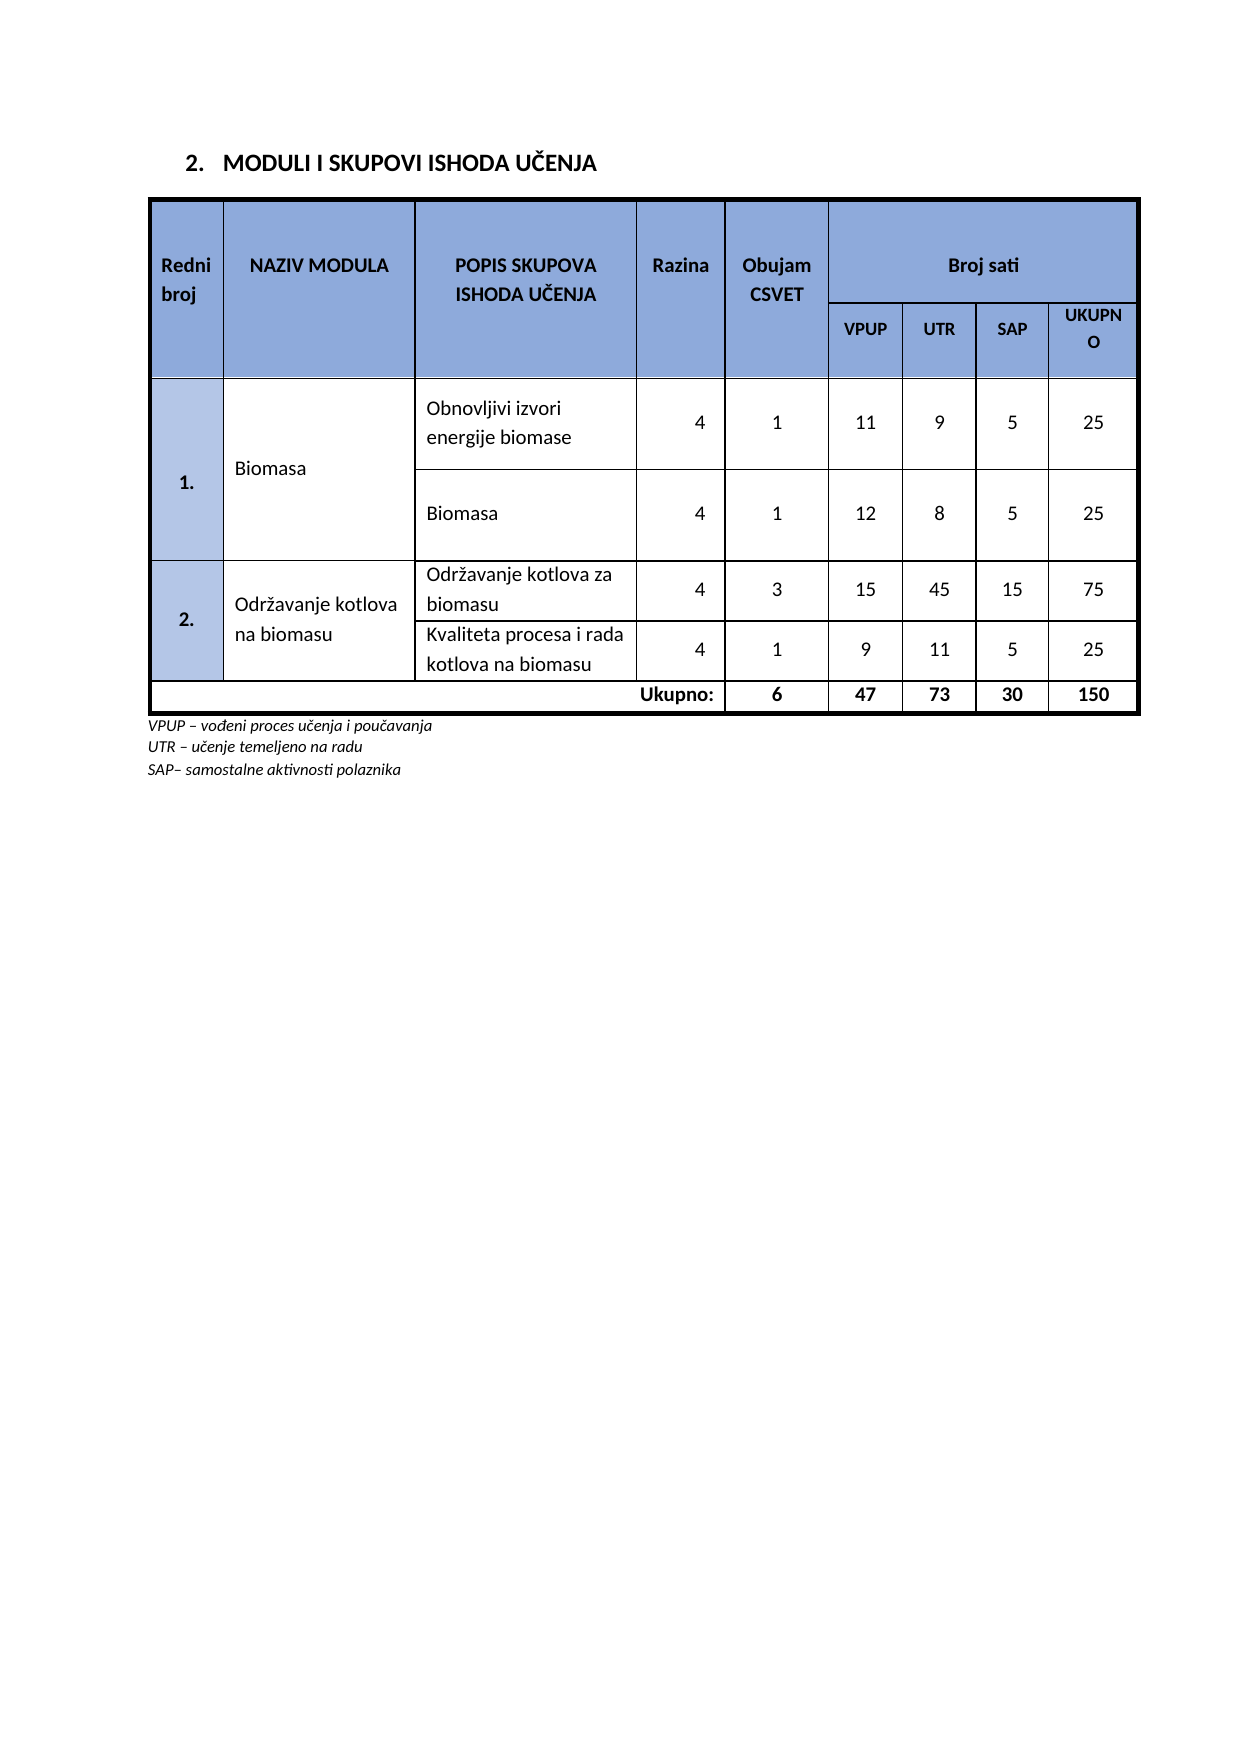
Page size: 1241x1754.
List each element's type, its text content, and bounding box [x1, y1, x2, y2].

table_cell 25 [1049, 379, 1136, 469]
table_cell 9 [903, 379, 975, 469]
table_cell 5 [977, 622, 1048, 680]
table_cell 3 [726, 562, 828, 620]
text UTR – učenje temeljeno na radu [148, 736, 1093, 756]
table_cell 1. [152, 379, 223, 560]
table_cell 30 [977, 682, 1048, 711]
table_cell 1 [726, 379, 828, 469]
table_cell 4 [637, 622, 724, 680]
table_cell 25 [1049, 622, 1136, 680]
table_cell UKUPNO [1049, 304, 1136, 377]
table_cell 47 [829, 682, 902, 711]
table_cell 1 [726, 470, 828, 560]
table_header POPIS SKUPOVA ISHODA UČENJA [416, 202, 636, 377]
table_cell 8 [903, 470, 975, 560]
table_header Redni broj [152, 202, 223, 377]
table_cell Biomasa [224, 379, 414, 560]
table_cell 2. [152, 561, 223, 680]
table_cell Obnovljivi izvori energije biomase [416, 379, 636, 469]
table_cell 5 [977, 470, 1048, 560]
table_cell 12 [829, 470, 902, 560]
table_cell 5 [977, 379, 1048, 469]
table_cell 6 [726, 682, 828, 711]
table_cell 150 [1049, 682, 1136, 711]
table_cell 4 [637, 562, 724, 620]
table_cell SAP [977, 304, 1048, 377]
table_cell 25 [1049, 470, 1136, 560]
table_cell Održavanje kotlova za biomasu [416, 562, 636, 620]
table_header Broj sati [829, 202, 1136, 302]
table_cell 15 [829, 562, 902, 620]
table_cell 45 [903, 562, 975, 620]
table_cell Ukupno: [152, 682, 724, 711]
table_cell 4 [637, 470, 724, 560]
table_cell 15 [977, 562, 1048, 620]
text VPUP – vođeni proces učenja i poučavanja [148, 716, 1093, 736]
table_header Obujam CSVET [726, 202, 828, 377]
table_cell 1 [726, 622, 828, 680]
table_cell 75 [1049, 562, 1136, 620]
table_cell 73 [903, 682, 975, 711]
table_header NAZIV MODULA [224, 202, 414, 377]
table_cell 11 [829, 379, 902, 469]
table_header Razina [637, 202, 724, 377]
table_cell 9 [829, 622, 902, 680]
table_cell UTR [903, 304, 975, 377]
table_cell Kvaliteta procesa i rada kotlova na biomasu [416, 622, 636, 680]
table_cell 11 [903, 622, 975, 680]
list MODULI I SKUPOVI ISHODA UČENJA [185, 148, 1093, 178]
table_cell Biomasa [416, 470, 636, 560]
table_cell VPUP [829, 304, 902, 377]
table_cell Održavanje kotlova na biomasu [224, 561, 414, 680]
text SAP– samostalne aktivnosti polaznika [148, 759, 1093, 779]
table_cell 4 [637, 379, 724, 469]
